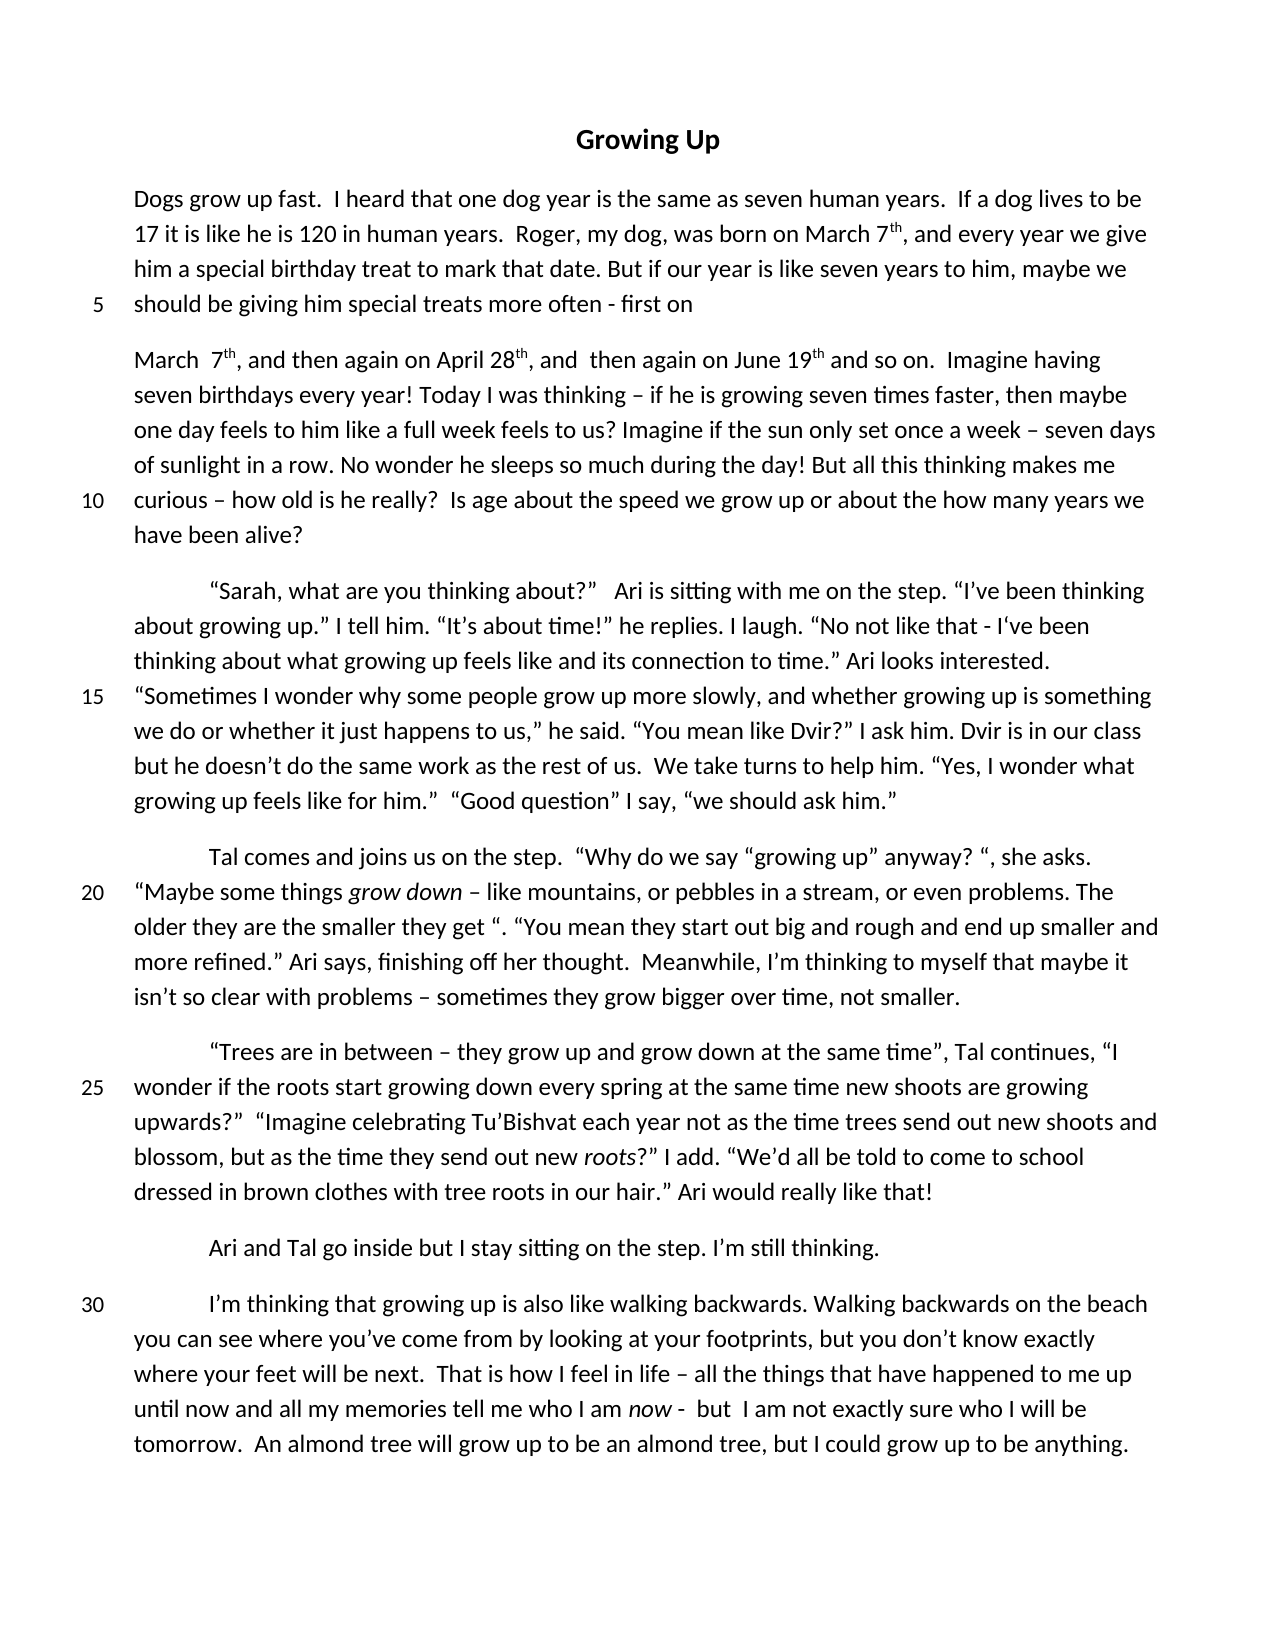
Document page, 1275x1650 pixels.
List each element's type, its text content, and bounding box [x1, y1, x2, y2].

text “Trees are in between – they grow up and grow down at the same time”, Tal continues, “I wonder if the roots start growing down every spring at the same time new shoots are growing upwards?” “Imagine celebrating Tu’Bishvat each year not as the time trees send out new shoots and blossom, but as the time they send out new roots?” I add. “We’d all be told to come to school dressed in brown clothes with tree roots in our hair.” Ari would really like that! [133, 1037, 1162, 1207]
text March 7th, and then again on April 28th, and then again on June 19th and so on. Imagine having seven birthdays every year! Today I was thinking – if he is growing seven times faster, then maybe one day feels to him like a full week feels to us? Imagine if the sun only set once a week – seven days of sunlight in a row. No wonder he sleeps so much during the day! But all this thinking makes me curious – how old is he really? Is age about the speed we grow up or about the how many years we have been alive? [133, 344, 1162, 549]
text Dogs grow up fast. I heard that one dog year is the same as seven human years. If a dog lives to be 17 it is like he is 120 in human years. Roger, my dog, was born on March 7th, and every year we give him a special birthday treat to mark that date. But if our year is like seven years to him, maybe we should be giving him special treats more often - first on [133, 183, 1162, 319]
text I’m thinking that growing up is also like walking backwards. Walking backwards on the beach you can see where you’ve come from by looking at your footprints, but you don’t know exactly where your feet will be next. That is how I feel in life – all the things that have happened to me up until now and all my memories tell me who I am now - but I am not exactly sure who I will be tomorrow. An almond tree will grow up to be an almond tree, but I could grow up to be anything. [133, 1288, 1162, 1459]
text Tal comes and joins us on the step. “Why do we say “growing up” anyway? “, she asks. “Maybe some things grow down – like mountains, or pebbles in a stream, or even problems. The older they are the smaller they get “. “You mean they start out big and rough and end up smaller and more refined.” Ari says, finishing off her thought. Meanwhile, I’m thinking to myself that maybe it isn’t so clear with problems – sometimes they grow bigger over time, not smaller. [133, 841, 1162, 1011]
text Ari and Tal go inside but I stay sitting on the step. I’m still thinking. [133, 1232, 1162, 1263]
text Growing Up [133, 121, 1162, 157]
text “Sarah, what are you thinking about?” Ari is sitting with me on the step. “I’ve been thinking about growing up.” I tell him. “It’s about time!” he replies. I laugh. “No not like that - I‘ve been thinking about what growing up feels like and its connection to time.” Ari looks interested. “Sometimes I wonder why some people grow up more slowly, and whether growing up is something we do or whether it just happens to us,” he said. “You mean like Dvir?” I ask him. Dvir is in our class but he doesn’t do the same work as the rest of us. We take turns to help him. “Yes, I wonder what growing up feels like for him.” “Good question” I say, “we should ask him.” [133, 575, 1162, 815]
